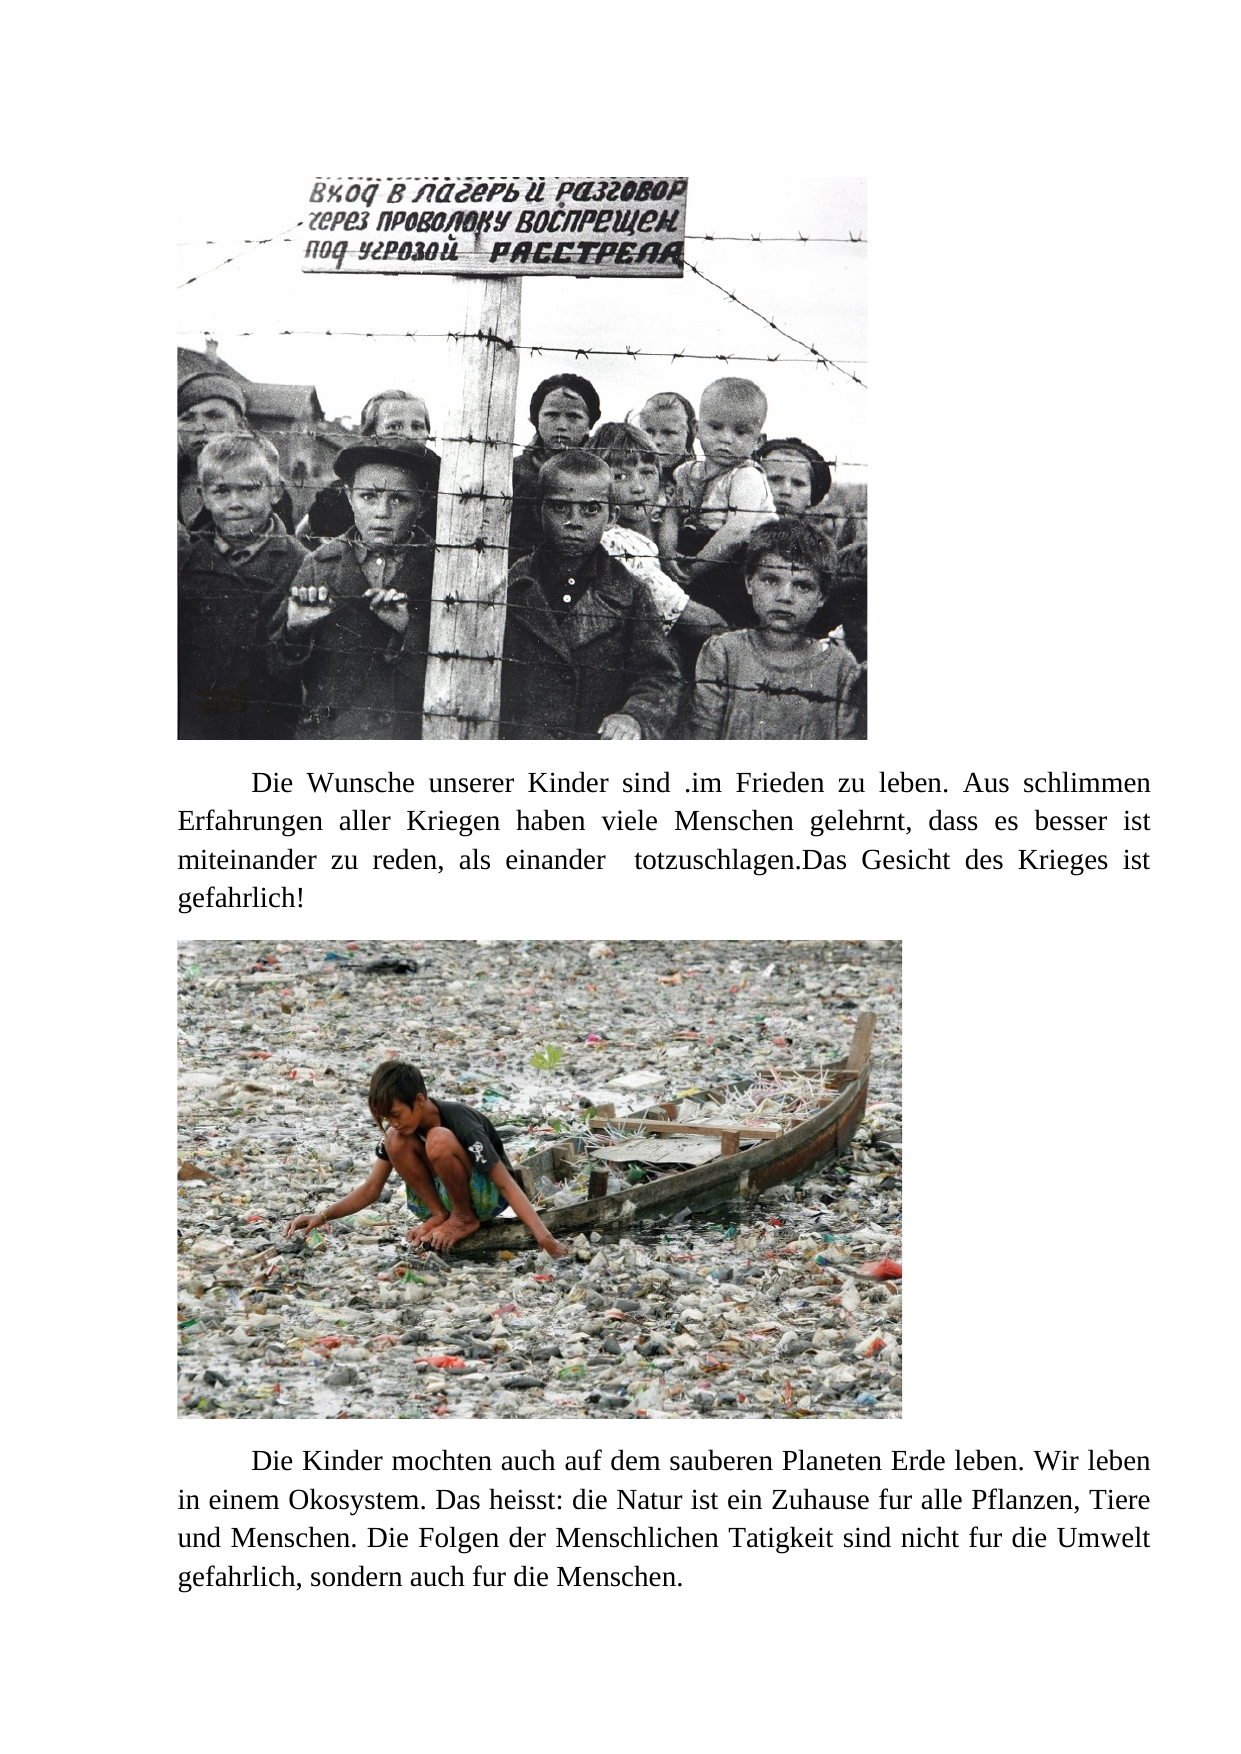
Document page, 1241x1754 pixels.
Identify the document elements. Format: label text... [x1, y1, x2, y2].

picture [177, 940, 903, 1419]
text Die Kinder mochten auch auf dem sauberen Planeten Erde leben. Wir leben in einem Okosystem. Das heisst: die Natur ist ein Zuhause fur alle Pflanzen, Tiere und Menschen. Die Folgen der Menschlichen Tatigkeit sind nicht fur die Umwelt gefahrlich, sondern auch fur die Menschen. [177, 1443, 1152, 1592]
text Die Wunsche unserer Kinder sind .im Frieden zu leben. Aus schlimmen Erfahrungen aller Kriegen haben viele Menschen gelehrnt, dass es besser ist miteinander zu reden, als einander totzuschlagen.Das Gesicht des Krieges ist gefahrlich! [177, 765, 1152, 914]
picture [177, 177, 868, 740]
